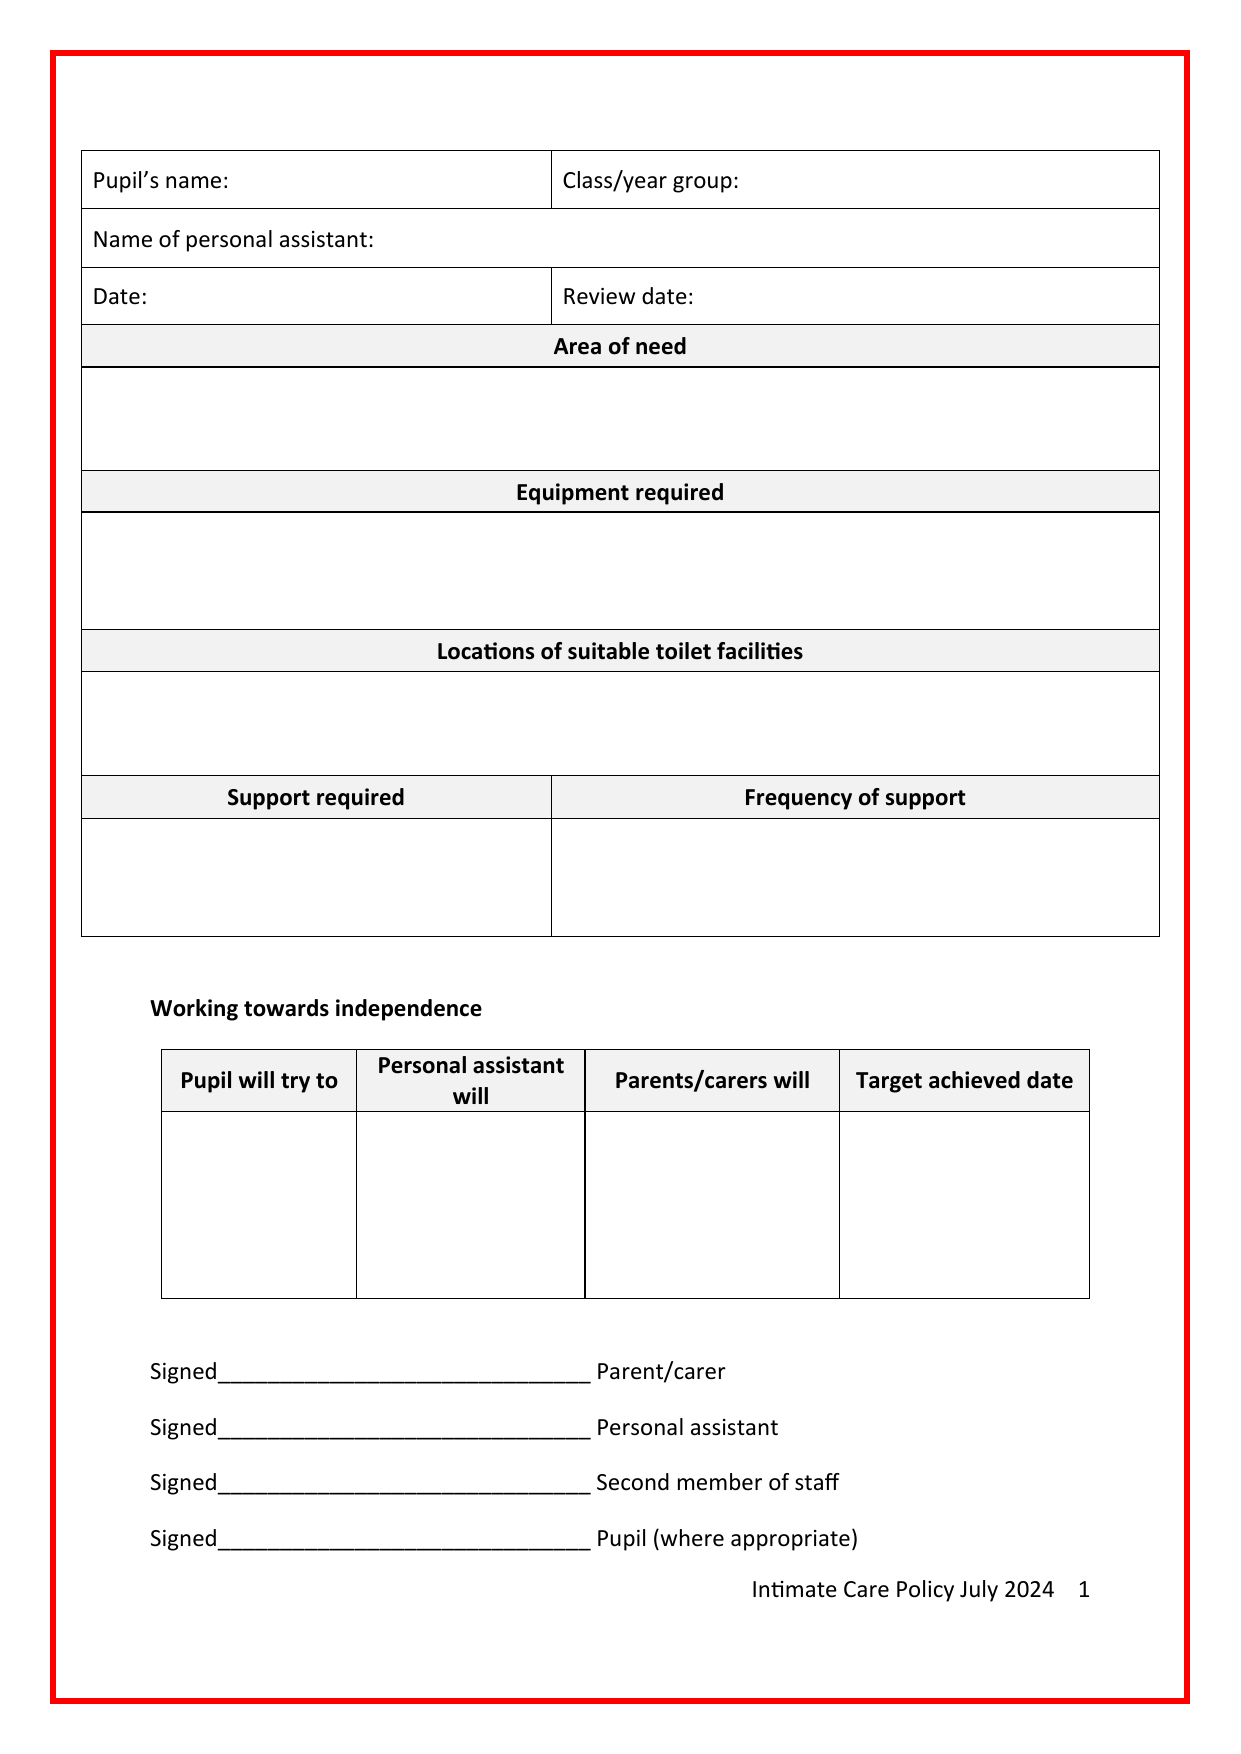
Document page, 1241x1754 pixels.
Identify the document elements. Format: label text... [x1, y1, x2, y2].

table_cell Review date: [552, 268, 1159, 324]
text Signed______________________________ Second member of staff [150, 1467, 1090, 1497]
text Working towards independence [150, 993, 1090, 1023]
table_cell [357, 1112, 584, 1298]
table_cell Equipment required [82, 471, 1159, 511]
table_cell [82, 368, 1159, 470]
table_header Class/year group: [552, 151, 1159, 208]
table_cell [82, 672, 1159, 775]
text Signed______________________________ Pupil (where appropriate) [150, 1522, 1090, 1553]
table_header Pupil’s name: [82, 151, 551, 208]
table_cell [82, 513, 1159, 629]
text Signed______________________________ Parent/carer [150, 1355, 1090, 1385]
table_header Parents/carers will [586, 1050, 839, 1111]
table_cell [586, 1112, 839, 1298]
table_cell Frequency of support [552, 776, 1159, 818]
table_cell Support required [82, 776, 551, 818]
table_cell Name of personal assistant: [82, 209, 1159, 267]
table_cell [840, 1112, 1089, 1298]
table_cell [162, 1112, 356, 1298]
table_cell Area of need [82, 325, 1159, 366]
table_header Personal assistant will [357, 1050, 584, 1111]
table_cell [552, 819, 1159, 936]
text Signed______________________________ Personal assistant [150, 1411, 1090, 1441]
table_header Pupil will try to [162, 1050, 356, 1111]
table_cell Date: [82, 268, 551, 324]
table_cell [82, 819, 551, 936]
table_header Target achieved date [840, 1050, 1089, 1111]
table_cell Locations of suitable toilet facilities [82, 630, 1159, 671]
